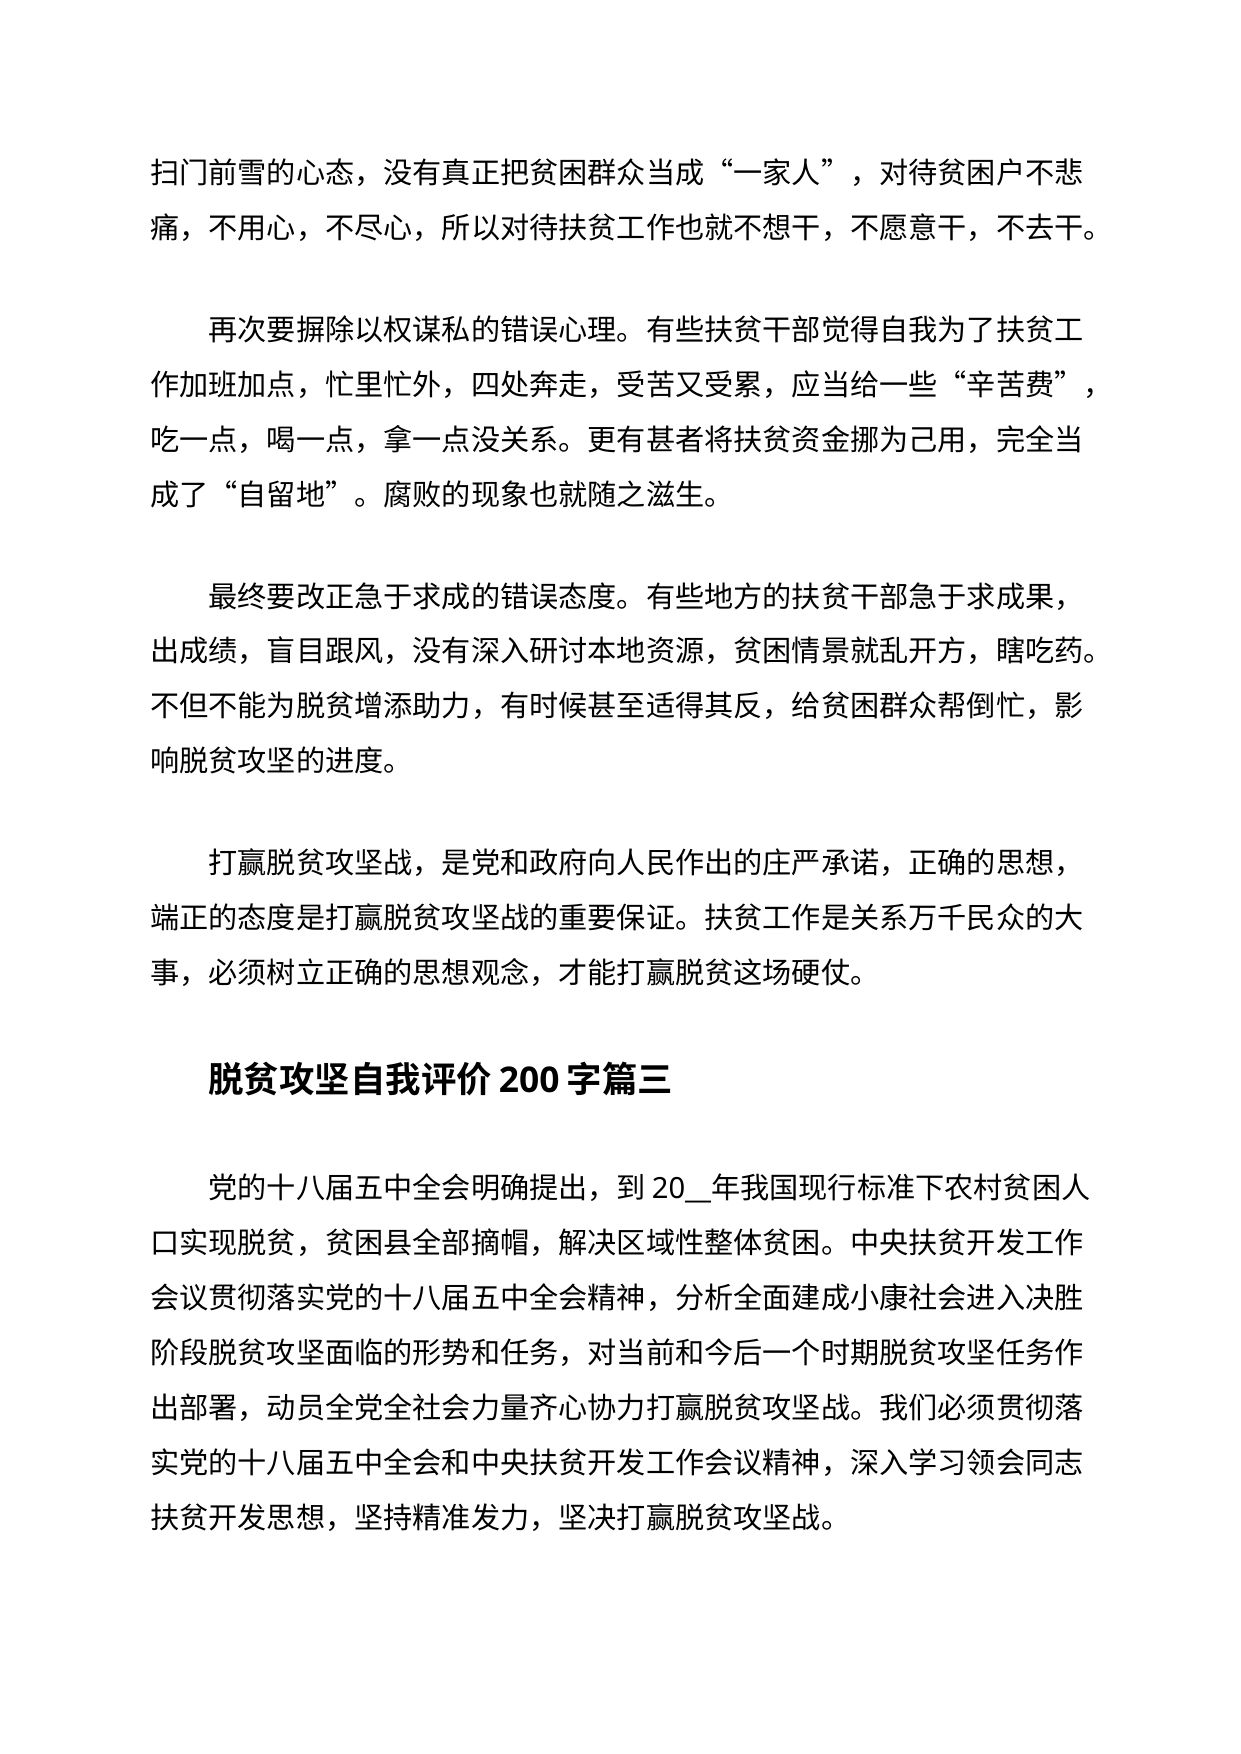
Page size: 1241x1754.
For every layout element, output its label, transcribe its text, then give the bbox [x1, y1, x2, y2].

text 再次要摒除以权谋私的错误心理。有些扶贫干部觉得自我为了扶贫工作加班加点，忙里忙外，四处奔走，受苦又受累，应当给一些“辛苦费”，吃一点，喝一点，拿一点没关系。更有甚者将扶贫资金挪为己用，完全当成了“自留地”。腐败的现象也就随之滋生。 [150, 307, 1090, 514]
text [150, 150, 1090, 247]
text 脱贫攻坚自我评价200字篇三 [150, 1051, 1090, 1102]
text 打赢脱贫攻坚战，是党和政府向人民作出的庄严承诺，正确的思想，端正的态度是打赢脱贫攻坚战的重要保证。扶贫工作是关系万千民众的大事，必须树立正确的思想观念，才能打赢脱贫这场硬仗。 [150, 839, 1090, 992]
text 党的十八届五中全会明确提出，到20__年我国现行标准下农村贫困人口实现脱贫，贫困县全部摘帽，解决区域性整体贫困。中央扶贫开发工作会议贯彻落实党的十八届五中全会精神，分析全面建成小康社会进入决胜阶段脱贫攻坚面临的形势和任务，对当前和今后一个时期脱贫攻坚任务作出部署，动员全党全社会力量齐心协力打赢脱贫攻坚战。我们必须贯彻落实党的十八届五中全会和中央扶贫开发工作会议精神，深入学习领会同志扶贫开发思想，坚持精准发力，坚决打赢脱贫攻坚战。 [150, 1165, 1090, 1536]
text 最终要改正急于求成的错误态度。有些地方的扶贫干部急于求成果，出成绩，盲目跟风，没有深入研讨本地资源，贫困情景就乱开方，瞎吃药。不但不能为脱贫增添助力，有时候甚至适得其反，给贫困群众帮倒忙，影响脱贫攻坚的进度。 [150, 573, 1090, 780]
